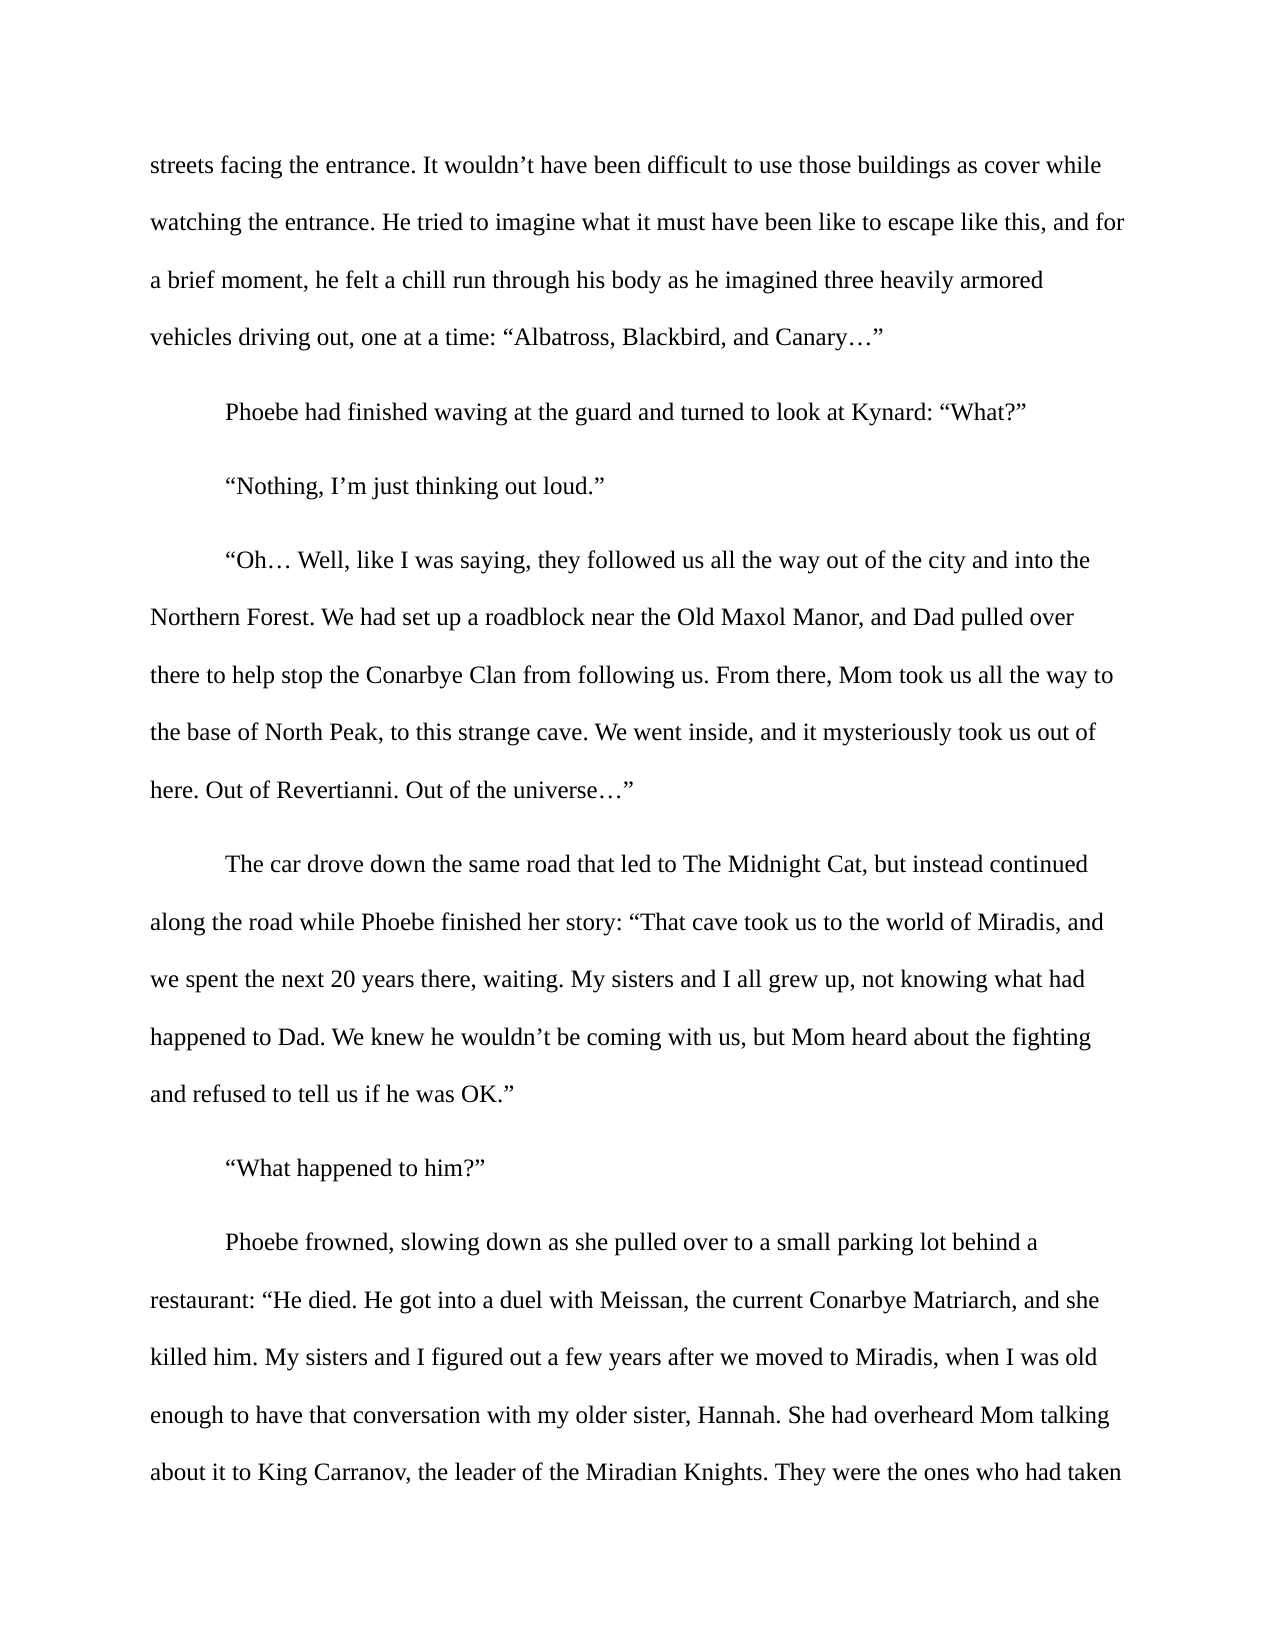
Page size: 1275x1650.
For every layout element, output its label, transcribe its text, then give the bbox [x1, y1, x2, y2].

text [150, 1227, 1125, 1486]
text “Nothing, I’m just thinking out loud.” [150, 471, 1125, 499]
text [150, 150, 1125, 351]
text Phoebe had finished waving at the guard and turned to look at Kynard: “What?” [150, 397, 1125, 425]
text “Oh… Well, like I was saying, they followed us all the way out of the city and into the Northern Forest. We had set up a roadblock near the Old Maxol Manor, and Dad pulled over there to help stop the Conarbye Clan from following us. From there, Mom took us all the way to the base of North Peak, to this strange cave. We went inside, and it mysteriously took us out of here. Out of Revertianni. Out of the universe…” [150, 545, 1125, 804]
text The car drove down the same road that led to The Midnight Cat, but instead continued along the road while Phoebe finished her story: “That cave took us to the world of Miradis, and we spent the next 20 years there, waiting. My sisters and I all grew up, not knowing what had happened to Dad. We knew he wouldn’t be coming with us, but Mom heard about the fighting and refused to tell us if he was OK.” [150, 849, 1125, 1108]
text “What happened to him?” [150, 1153, 1125, 1182]
